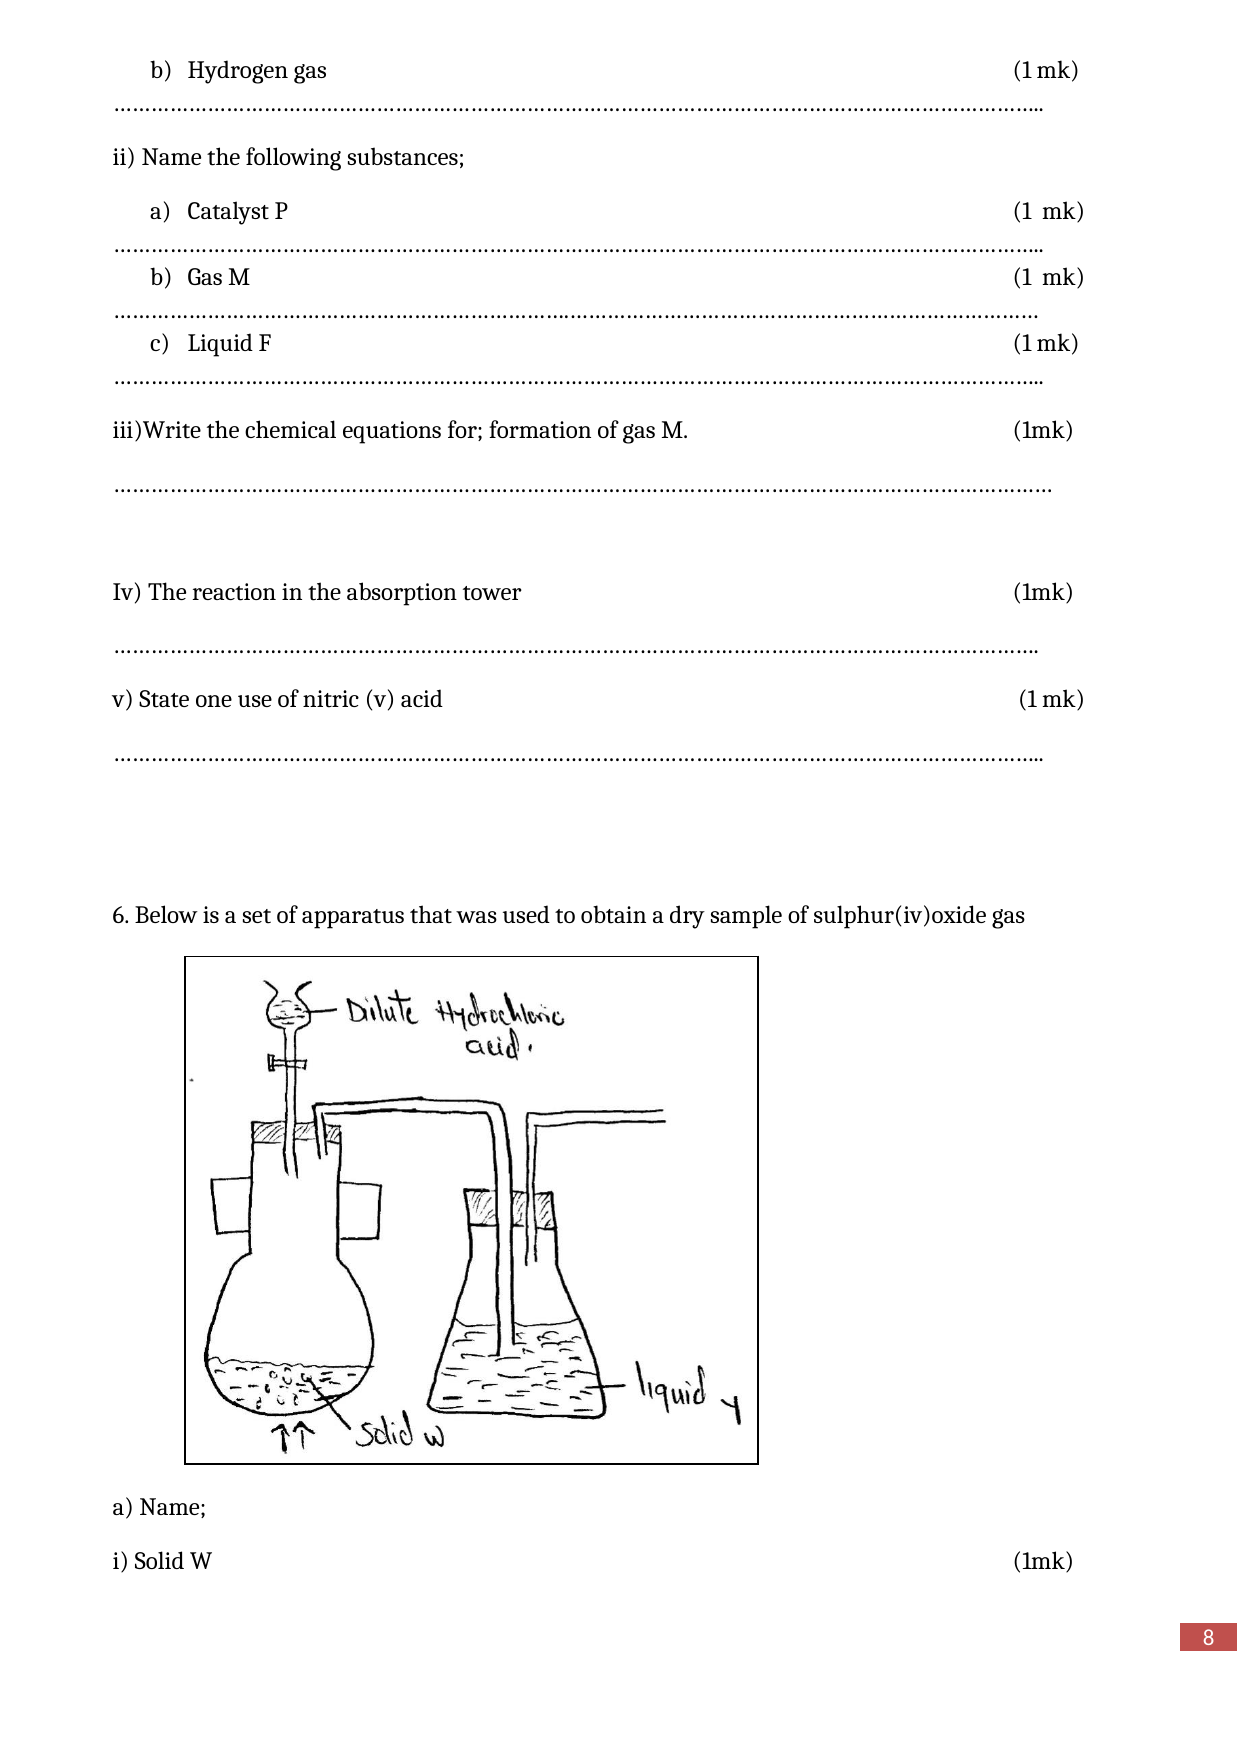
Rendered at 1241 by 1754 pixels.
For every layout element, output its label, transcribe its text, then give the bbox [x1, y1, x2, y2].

text ii) Name the following substances; [112, 143, 1237, 172]
text …………………………………………………………………………………………………………………………………. [112, 631, 1237, 660]
text iii)Write the chemical equations for; formation of gas M. (1mk) [112, 416, 1237, 445]
picture [186, 957, 757, 1463]
list Liquid F (1 mk) [150, 329, 1237, 358]
text ……………………………………………………………….………………………………………………………………… [112, 296, 1237, 325]
text Iv) The reaction in the absorption tower (1mk) [112, 577, 1237, 606]
text ………………………………………………………………………………………………………………………………….. [112, 362, 1237, 391]
text …………………………………………………………………………………………………………………………………… [112, 470, 1237, 498]
list Gas M (1 mk) [150, 263, 1237, 292]
text ………………………………………………………………………………………………………………………………….. [112, 739, 1237, 768]
text 6. Below is a set of apparatus that was used to obtain a dry sample of sulphur(iv)oxide gas [112, 901, 1237, 929]
list Catalyst P (1 mk) [150, 197, 1237, 226]
text a) Name; [112, 1493, 1237, 1522]
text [112, 230, 1237, 259]
list Hydrogen gas (1 mk) [150, 56, 1237, 85]
text i) Solid W (1mk) [112, 1547, 1237, 1576]
text v) State one use of nitric (v) acid (1 mk) [112, 685, 1237, 714]
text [112, 89, 1237, 118]
